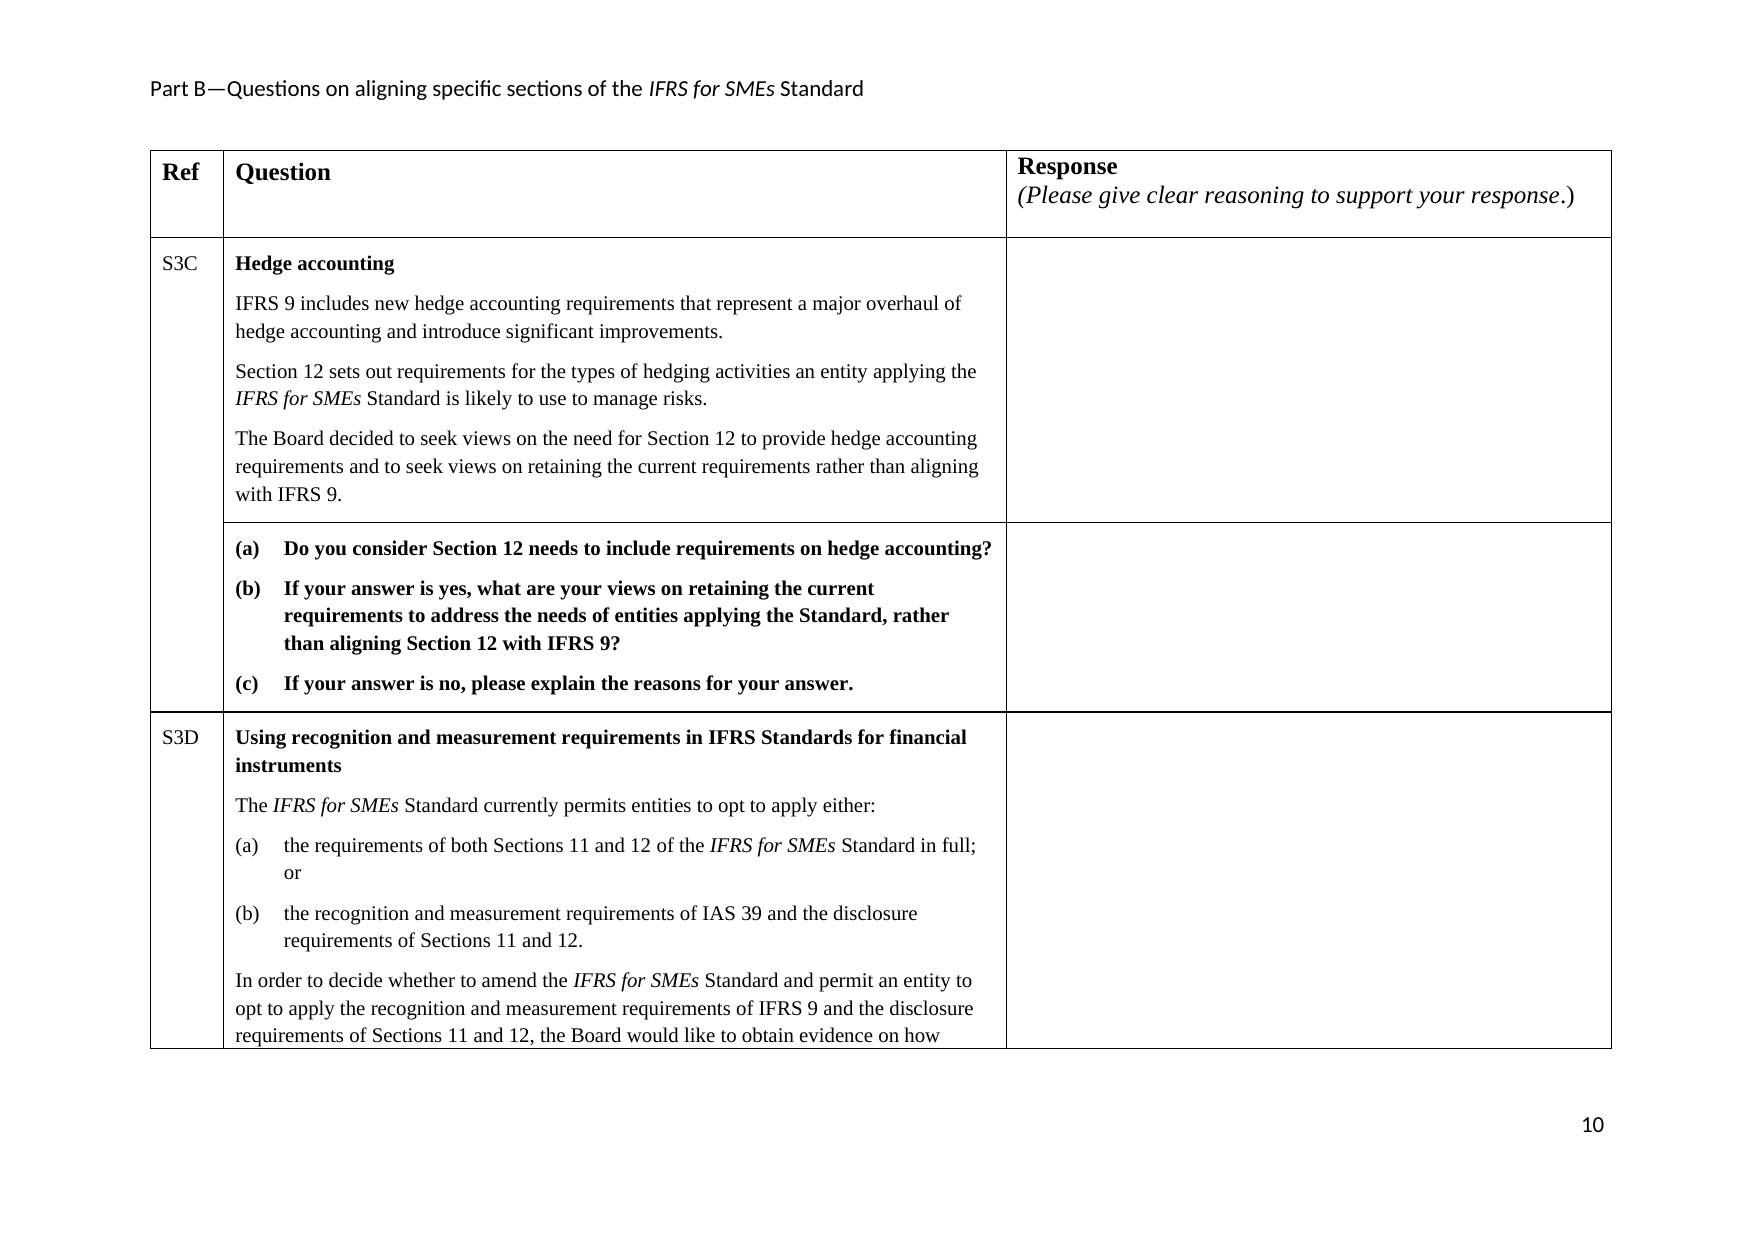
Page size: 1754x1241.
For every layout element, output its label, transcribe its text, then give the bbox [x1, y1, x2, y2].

table_header Ref [151, 151, 223, 237]
table_header Response (Please give clear reasoning to support your response.) [1007, 151, 1611, 237]
table_cell S3D [151, 713, 223, 1047]
table_cell S3C [151, 238, 223, 711]
table_header Question [224, 151, 1006, 237]
table_cell [1007, 523, 1611, 711]
table_cell [1007, 713, 1611, 1047]
table_cell [1007, 238, 1611, 522]
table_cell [224, 713, 1006, 1047]
table_cell Do you consider Section 12 needs to include requirements on hedge accounting? If your answer is yes, what are your views on retaining the current requirements to address the needs of entities applying the Standard, rather than aligning Section 12 with IFRS 9? If your answer is no, please explain the reasons for your answer. [224, 523, 1006, 711]
table_cell Hedge accounting IFRS 9 includes new hedge accounting requirements that represent a major overhaul of hedge accounting and introduce significant improvements. Section 12 sets out requirements for the types of hedging activities an entity applying the IFRS for SMEs Standard is likely to use to manage risks. The Board decided to seek views on the need for Section 12 to provide hedge accounting requirements and to seek views on retaining the current requirements rather than aligning with IFRS 9. [224, 238, 1006, 522]
